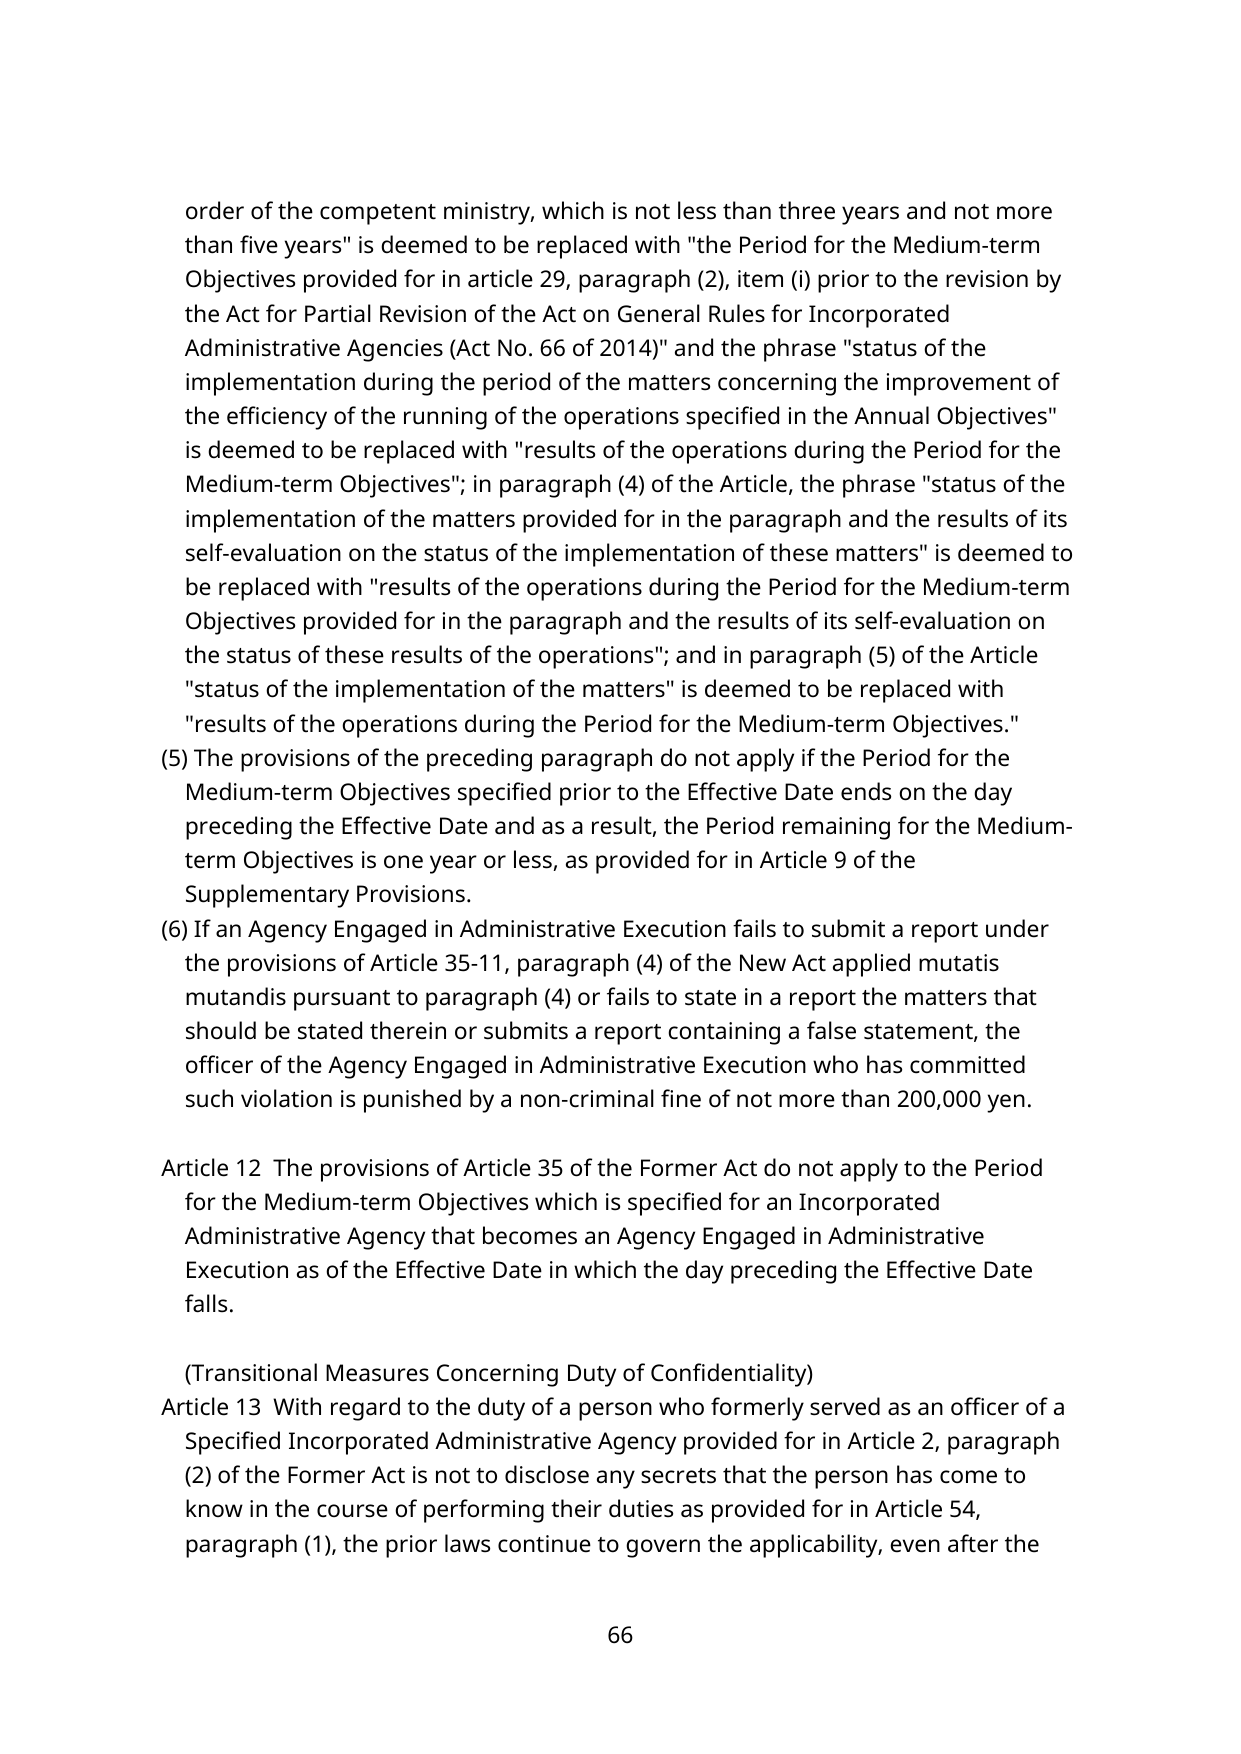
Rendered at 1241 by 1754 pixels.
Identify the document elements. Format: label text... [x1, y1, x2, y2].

text (5) The provisions of the preceding paragraph do not apply if the Period for the Medium-term Objectives specified prior to the Effective Date ends on the day preceding the Effective Date and as a result, the Period remaining for the Medium-term Objectives is one year or less, as provided for in Article 9 of the Supplementary Provisions. [161, 740, 1079, 911]
text Article 12 The provisions of Article 35 of the Former Act do not apply to the Period for the Medium-term Objectives which is specified for an Incorporated Administrative Agency that becomes an Agency Engaged in Administrative Execution as of the Effective Date in which the day preceding the Effective Date falls. [161, 1150, 1079, 1321]
text (Transitional Measures Concerning Duty of Confidentiality) [184, 1355, 1079, 1389]
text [161, 1389, 1079, 1560]
text (6) If an Agency Engaged in Administrative Execution fails to submit a report under the provisions of Article 35-11, paragraph (4) of the New Act applied mutatis mutandis pursuant to paragraph (4) or fails to state in a report the matters that should be stated therein or submits a report containing a false statement, the officer of the Agency Engaged in Administrative Execution who has committed such violation is punished by a non-criminal fine of not more than 200,000 yen. [161, 911, 1079, 1116]
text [161, 194, 1079, 740]
